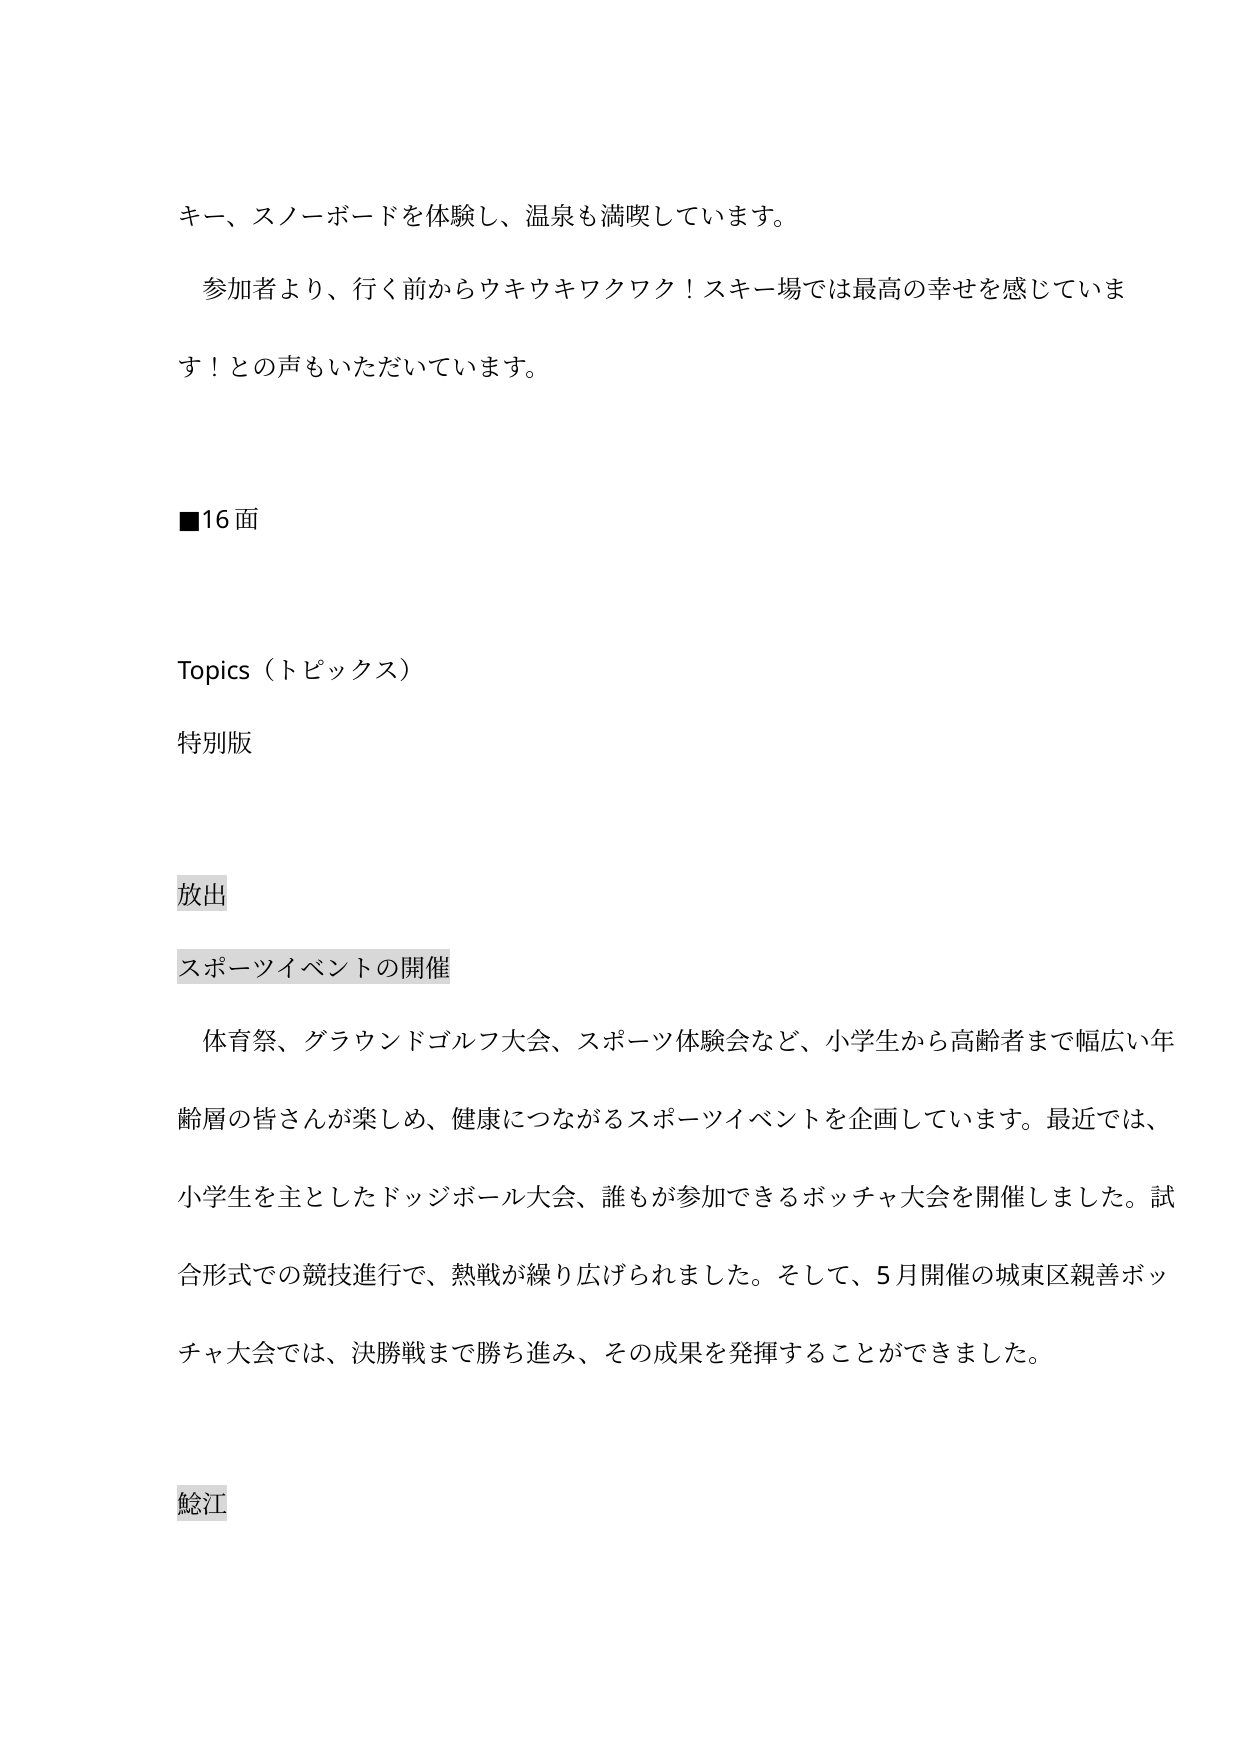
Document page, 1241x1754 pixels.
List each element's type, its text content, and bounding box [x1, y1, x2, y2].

text Topics（トピックス） [177, 635, 1177, 703]
text 特別版 [177, 708, 1177, 776]
text スポーツイベントの開催 [177, 933, 1177, 1001]
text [177, 181, 1177, 249]
text 体育祭、グラウンドゴルフ大会、スポーツ体験会など、小学生から高齢者まで幅広い年齢層の皆さんが楽しめ、健康につながるスポーツイベントを企画しています。最近では、小学生を主としたドッジボール大会、誰もが参加できるボッチャ大会を開催しました。試合形式での競技進行で、熱戦が繰り広げられました。そして、5月開催の城東区親善ボッチャ大会では、決勝戦まで勝ち進み、その成果を発揮することができました。 [177, 1006, 1177, 1386]
text 参加者より、行く前からウキウキワクワク！スキー場では最高の幸せを感じています！との声もいただいています。 [177, 254, 1177, 400]
text 鯰江 [177, 1469, 1177, 1537]
text 放出 [177, 859, 1177, 927]
text ■16面 [177, 483, 1177, 551]
